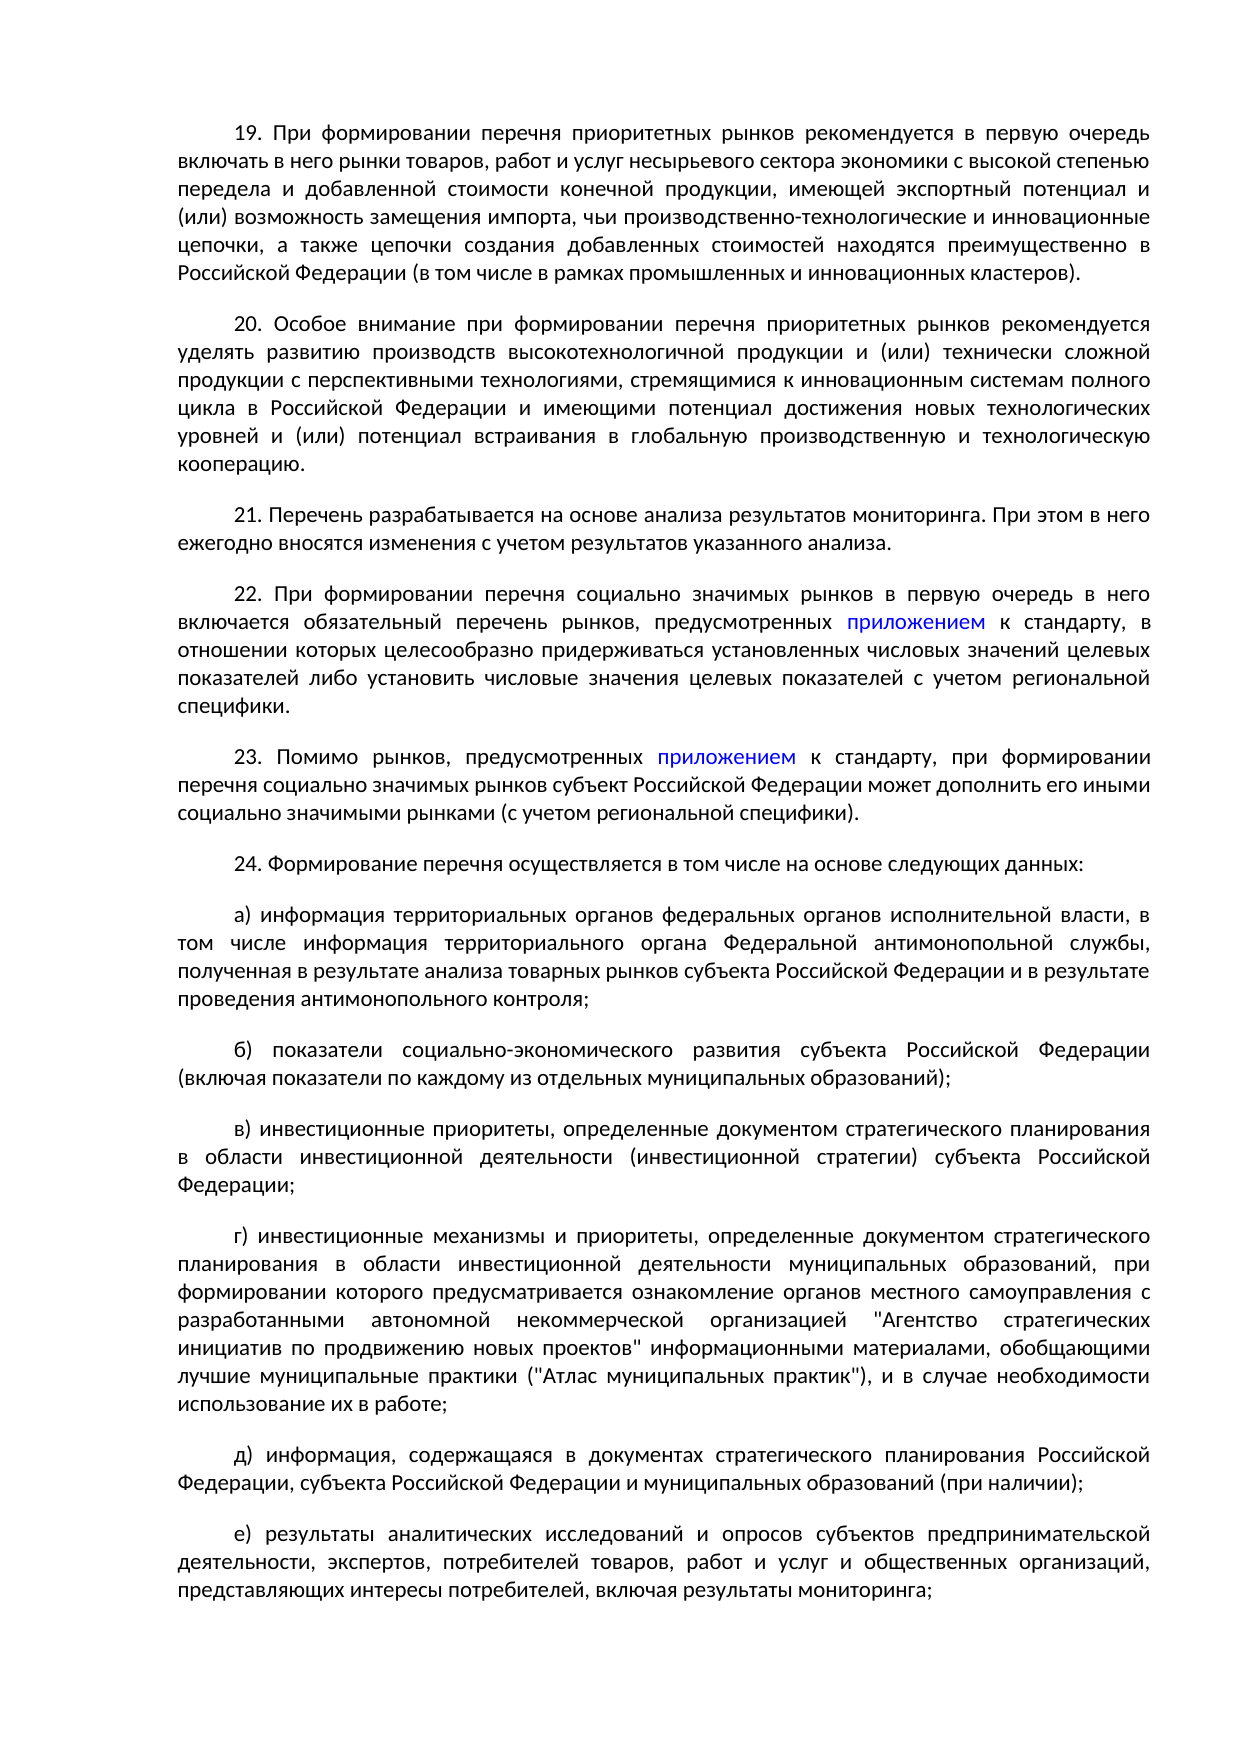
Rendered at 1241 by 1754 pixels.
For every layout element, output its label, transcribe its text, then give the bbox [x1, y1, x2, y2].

text е) результаты аналитических исследований и опросов субъектов предпринимательской деятельности, экспертов, потребителей товаров, работ и услуг и общественных организаций, представляющих интересы потребителей, включая результаты мониторинга; [177, 1519, 1152, 1603]
text 24. Формирование перечня осуществляется в том числе на основе следующих данных: [177, 849, 1152, 877]
text д) информация, содержащаяся в документах стратегического планирования Российской Федерации, субъекта Российской Федерации и муниципальных образований (при наличии); [177, 1440, 1152, 1496]
text 23. Помимо рынков, предусмотренных приложением к стандарту, при формировании перечня социально значимых рынков субъект Российской Федерации может дополнить его иными социально значимыми рынками (с учетом региональной специфики). [177, 742, 1152, 826]
text 22. При формировании перечня социально значимых рынков в первую очередь в него включается обязательный перечень рынков, предусмотренных приложением к стандарту, в отношении которых целесообразно придерживаться установленных числовых значений целевых показателей либо установить числовые значения целевых показателей с учетом региональной специфики. [177, 579, 1152, 719]
text б) показатели социально-экономического развития субъекта Российской Федерации (включая показатели по каждому из отдельных муниципальных образований); [177, 1035, 1152, 1091]
text а) информация территориальных органов федеральных органов исполнительной власти, в том числе информация территориального органа Федеральной антимонопольной службы, полученная в результате анализа товарных рынков субъекта Российской Федерации и в результате проведения антимонопольного контроля; [177, 900, 1152, 1012]
text 21. Перечень разрабатывается на основе анализа результатов мониторинга. При этом в него ежегодно вносятся изменения с учетом результатов указанного анализа. [177, 500, 1152, 556]
text в) инвестиционные приоритеты, определенные документом стратегического планирования в области инвестиционной деятельности (инвестиционной стратегии) субъекта Российской Федерации; [177, 1114, 1152, 1198]
text 20. Особое внимание при формировании перечня приоритетных рынков рекомендуется уделять развитию производств высокотехнологичной продукции и (или) технически сложной продукции с перспективными технологиями, стремящимися к инновационным системам полного цикла в Российской Федерации и имеющими потенциал достижения новых технологических уровней и (или) потенциал встраивания в глобальную производственную и технологическую кооперацию. [177, 309, 1152, 477]
text г) инвестиционные механизмы и приоритеты, определенные документом стратегического планирования в области инвестиционной деятельности муниципальных образований, при формировании которого предусматривается ознакомление органов местного самоуправления с разработанными автономной некоммерческой организацией "Агентство стратегических инициатив по продвижению новых проектов" информационными материалами, обобщающими лучшие муниципальные практики ("Атлас муниципальных практик"), и в случае необходимости использование их в работе; [177, 1221, 1152, 1417]
text 19. При формировании перечня приоритетных рынков рекомендуется в первую очередь включать в него рынки товаров, работ и услуг несырьевого сектора экономики с высокой степенью передела и добавленной стоимости конечной продукции, имеющей экспортный потенциал и (или) возможность замещения импорта, чьи производственно-технологические и инновационные цепочки, а также цепочки создания добавленных стоимостей находятся преимущественно в Российской Федерации (в том числе в рамках промышленных и инновационных кластеров). [177, 118, 1152, 286]
